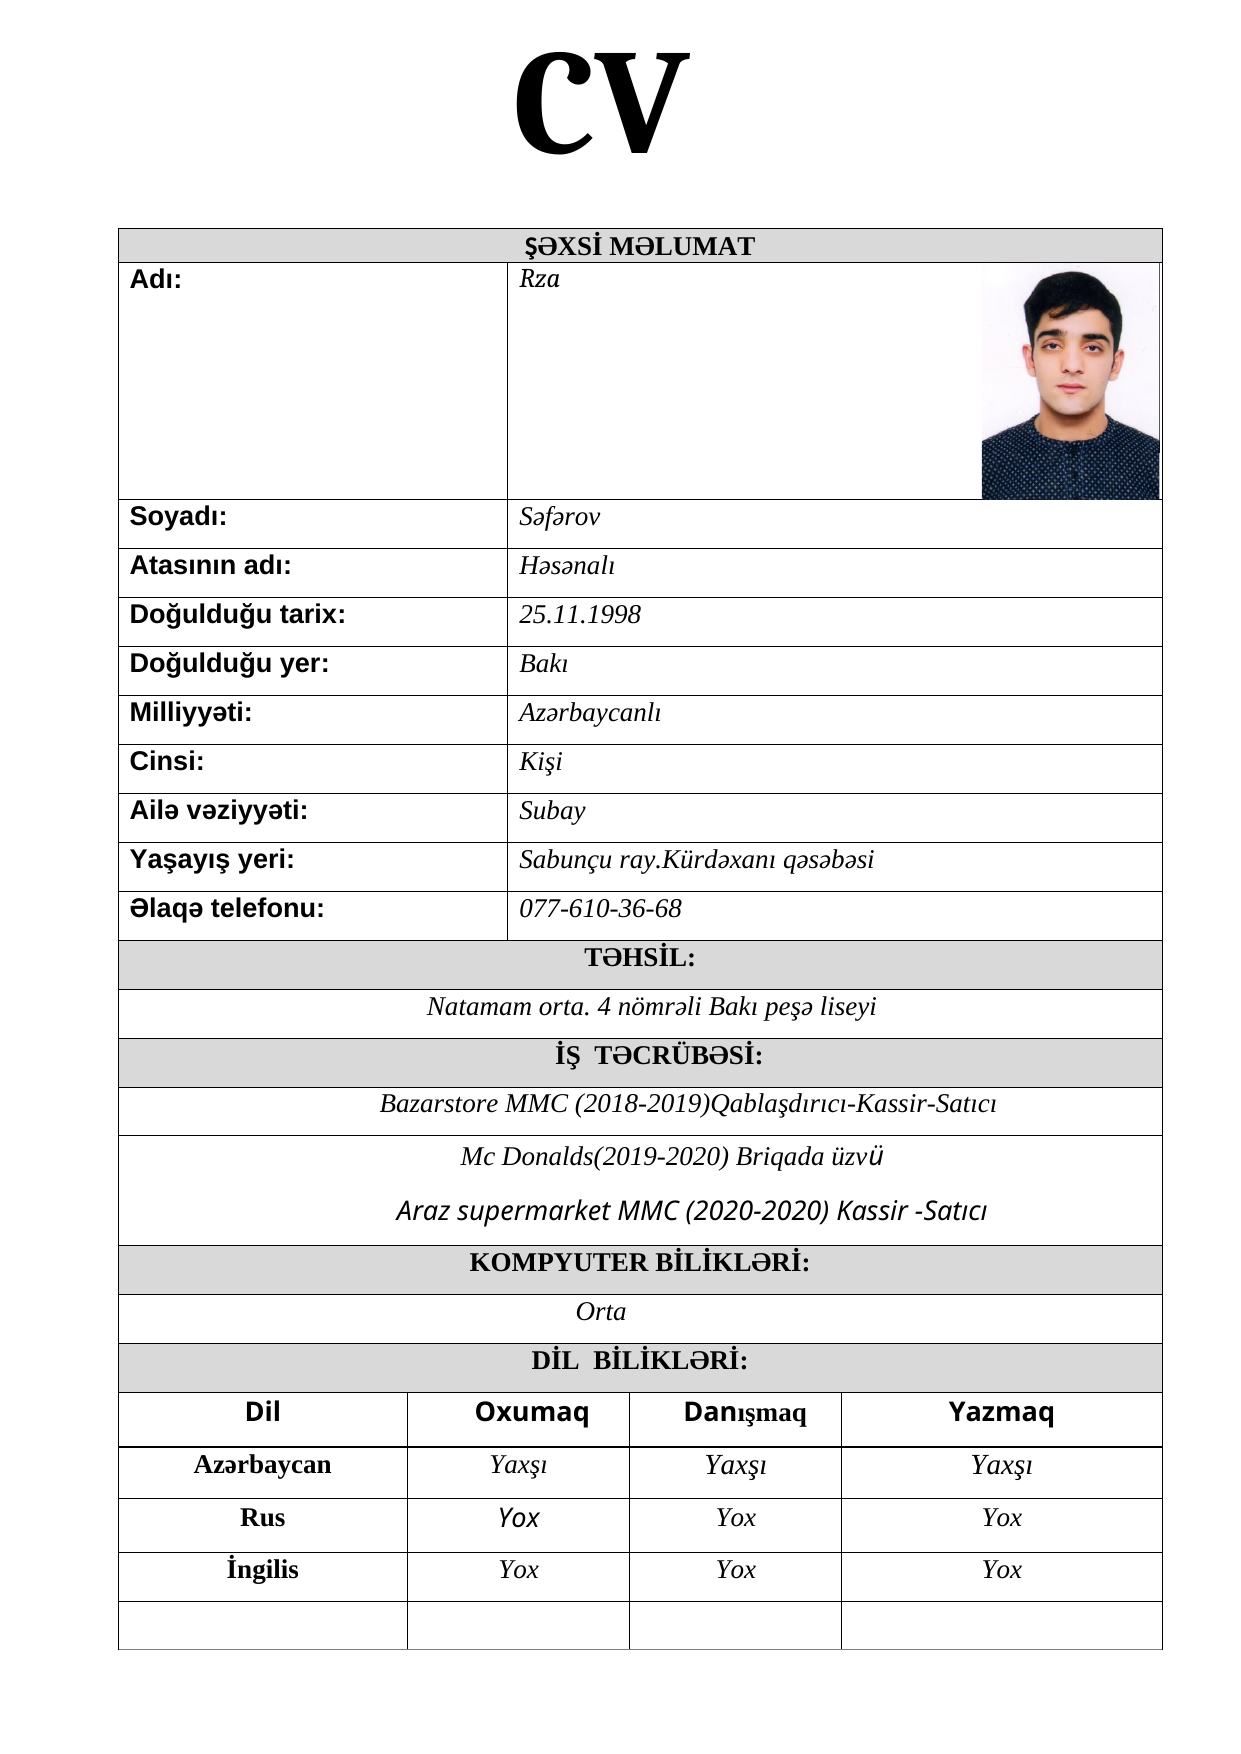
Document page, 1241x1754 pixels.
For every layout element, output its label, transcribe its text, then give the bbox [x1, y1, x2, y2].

table_cell İngilis [119, 1553, 407, 1601]
table_cell Dil [119, 1393, 407, 1446]
table_header ŞƏXSİ MƏLUMAT [119, 229, 1162, 262]
text CV [118, 19, 1152, 191]
table_cell Milliyyəti: [119, 696, 507, 744]
table_cell Rza [508, 263, 981, 499]
table_cell Yox [630, 1553, 841, 1601]
table_cell [842, 1602, 1162, 1649]
table_cell Rus [119, 1499, 407, 1552]
table_cell Bazarstore MMC (2018-2019)Qablaşdırıcı-Kassir-Satıcı [119, 1088, 1162, 1135]
table_cell Yaxşı [408, 1448, 629, 1498]
table_cell Oxumaq [408, 1393, 629, 1446]
table_cell Həsənalı [508, 549, 1162, 597]
table_cell Cinsi: [119, 745, 507, 793]
table_cell Kişi [508, 745, 1162, 793]
table_cell Soyadı: [119, 500, 507, 548]
table_cell 077-610-36-68 [508, 892, 1162, 940]
table_cell KOMPYUTER BİLİKLƏRİ: [119, 1246, 1162, 1294]
table_cell Azərbaycanlı [508, 696, 1162, 744]
table_cell Danışmaq [630, 1393, 841, 1446]
table_cell Bakı [508, 647, 1162, 695]
table_cell [630, 1602, 841, 1649]
table_cell Orta [119, 1295, 1162, 1343]
table_cell Doğulduğu yer: [119, 647, 507, 695]
table_cell [119, 1602, 407, 1649]
table_cell Аdı: [119, 263, 507, 499]
table_cell Səfərov [508, 500, 1162, 548]
table_cell TƏHSİL: [119, 941, 1162, 989]
table_cell Yazmaq [842, 1393, 1162, 1446]
table_cell Yaşayış yeri: [119, 843, 507, 891]
picture [981, 263, 1160, 500]
table_cell Yox [408, 1553, 629, 1601]
table_cell Atasının adı: [119, 549, 507, 597]
table_cell İŞ TƏCRÜBƏSİ: [119, 1039, 1162, 1087]
table_cell Sabunçu ray.Kürdəxanı qəsəbəsi [508, 843, 1162, 891]
table_cell Yaxşı [842, 1448, 1162, 1498]
table_cell Natamam orta. 4 nömrəli Bakı peşə liseyi [119, 990, 1162, 1038]
table_cell Yaxşı [630, 1448, 841, 1498]
table_cell Azərbaycan [119, 1448, 407, 1498]
table_cell 25.11.1998 [508, 598, 1162, 646]
table_cell Əlaqə telefonu: [119, 892, 507, 940]
table_cell Yox [842, 1553, 1162, 1601]
table_cell Subay [508, 794, 1162, 842]
table_cell Doğulduğu tarix: [119, 598, 507, 646]
table_cell DİL BİLİKLƏRİ: [119, 1344, 1162, 1392]
table_cell Yox [408, 1499, 629, 1552]
table_cell Mc Donalds(2019-2020) Briqada üzvü Araz supermarket MMC (2020-2020) Kassir -Satıcı [119, 1136, 1162, 1245]
table_cell [408, 1602, 629, 1649]
table_cell Yox [630, 1499, 841, 1552]
table_cell Ailə vəziyyəti: [119, 794, 507, 842]
table_cell Yox [842, 1499, 1162, 1552]
